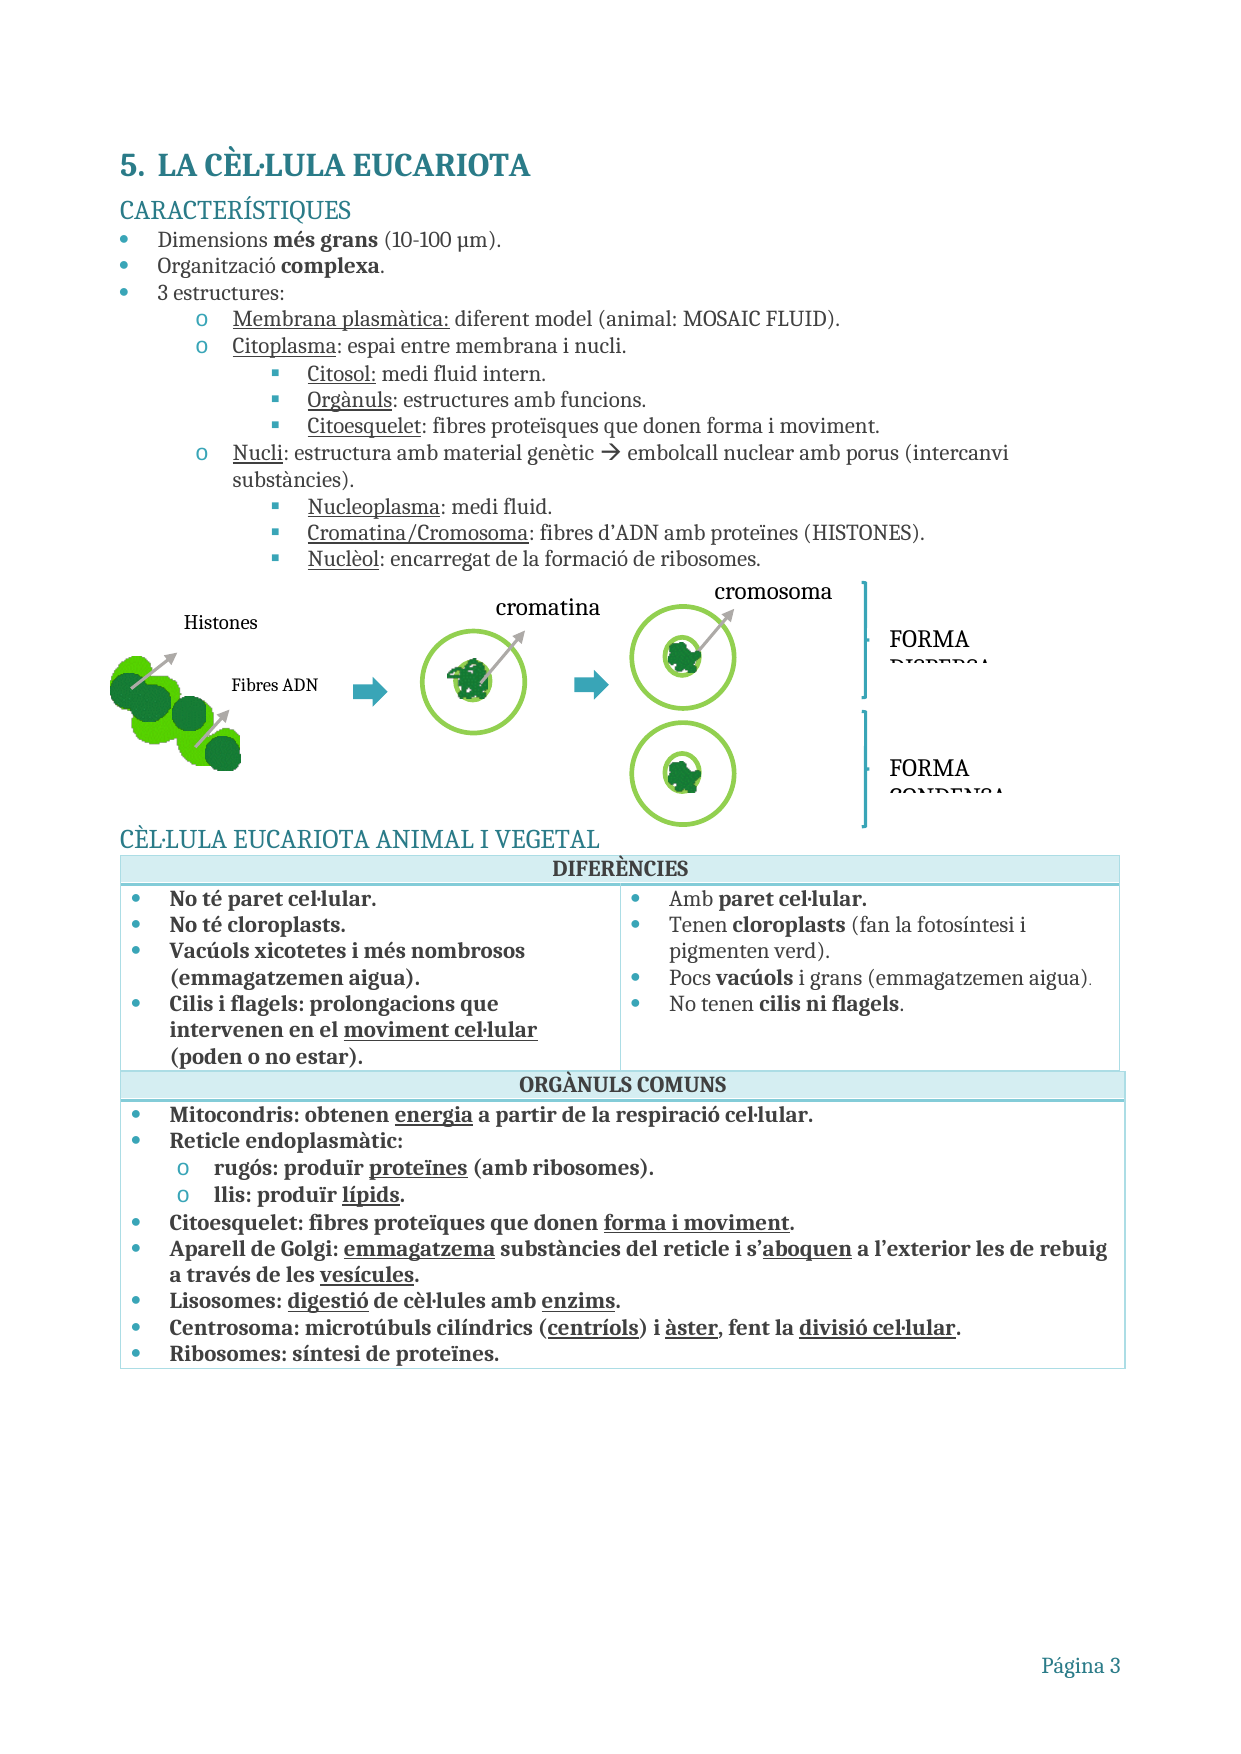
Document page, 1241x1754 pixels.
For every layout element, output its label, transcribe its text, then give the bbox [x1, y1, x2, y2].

picture [110, 656, 241, 771]
list Organització complexa. [120, 253, 1120, 279]
list Dimensions més grans (10-100 µm). [120, 227, 1120, 253]
list Citosol: medi fluid intern. [270, 361, 1120, 387]
list Citoesquelet: fibres proteïsques que donen forma i moviment. [270, 413, 1120, 440]
list Cromatina/Cromosoma: fibres d’ADN amb proteïnes (HISTONES). [270, 520, 1120, 546]
table_cell No té paret cel·lular. No té cloroplasts. Vacúols xicotetes i més nombrosos (emmagatzemen aigua). Cilis i flagels: prolongacions que intervenen en el moviment cel·lular (poden o no estar). [121, 886, 620, 1070]
table_header DIFERÈNCIES [121, 856, 1119, 882]
subtitle CARACTERÍSTIQUES [120, 195, 1120, 227]
list Citoplasma: espai entre membrana i nucli. [195, 333, 1120, 361]
subtitle LA CÈL·LULA EUCARIOTA [120, 147, 1120, 185]
table_header ORGÀNULS COMUNS [121, 1072, 1124, 1098]
picture [668, 642, 701, 673]
table_cell Amb paret cel·lular. Tenen cloroplasts (fan la fotosíntesi i pigmenten verd). Pocs vacúols i grans (emmagatzemen aigua). No tenen cilis ni flagels. [621, 886, 1119, 1070]
subtitle CÈL·LULA EUCARIOTA ANIMAL I VEGETAL [120, 824, 1120, 855]
list 3 estructures: [120, 279, 1120, 306]
list Nucli: estructura amb material genètic embolcall nuclear amb porus (intercanvi substàncies). [195, 440, 1120, 493]
list Membrana plasmàtica: diferent model (animal: MOSAIC FLUID). [195, 306, 1120, 333]
list Nuclèol: encarregat de la formació de ribosomes. [270, 546, 1120, 573]
picture [668, 761, 701, 793]
table_cell Mitocondris: obtenen energia a partir de la respiració cel·lular. Reticle endoplasmàtic: rugós: produïr proteïnes (amb ribosomes). llis: produïr lípids. Citoesquelet: fibres proteïques que donen forma i moviment. Aparell de Golgi: emmagatzema substàncies del reticle i s’aboquen a l’exterior les de rebuig a través de les vesícules. Lisosomes: digestió de cèl·lules amb enzims. Centrosoma: microtúbuls cilíndrics (centríols) i àster, fent la divisió cel·lular. Ribosomes: síntesi de proteïnes. [121, 1102, 1124, 1367]
list Nucleoplasma: medi fluid. [270, 493, 1120, 520]
list Orgànuls: estructures amb funcions. [270, 387, 1120, 413]
picture [447, 658, 488, 699]
